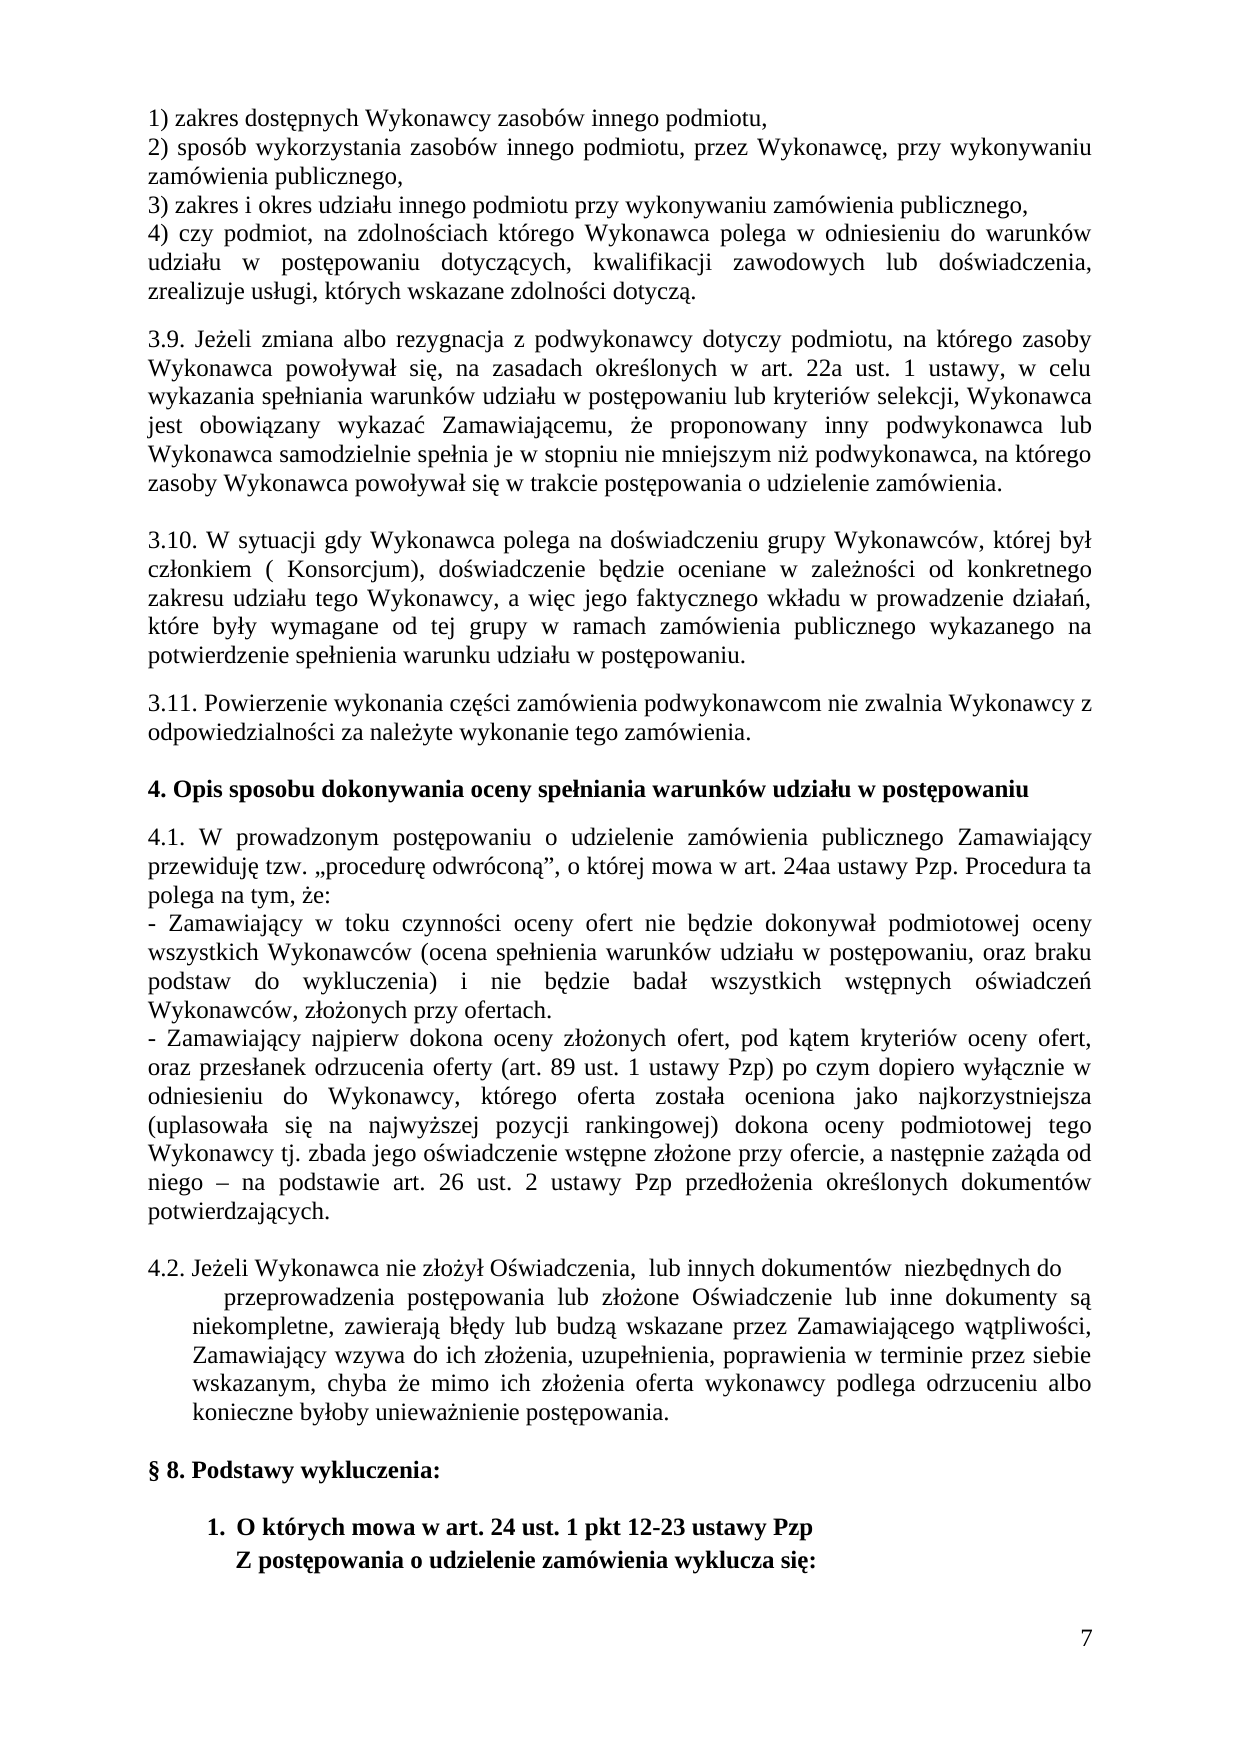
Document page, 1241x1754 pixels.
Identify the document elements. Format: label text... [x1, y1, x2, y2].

list O których mowa w art. 24 ust. 1 pkt 12-23 ustawy Pzp [207, 1512, 1093, 1541]
text Z postępowania o udzielenie zamówienia wyklucza się: [148, 1545, 1093, 1574]
text 4.1. W prowadzonym postępowaniu o udzielenie zamówienia publicznego Zamawiający przewiduję tzw. „procedurę odwróconą”, o której mowa w art. 24aa ustawy Pzp. Procedura ta polega na tym, że: [148, 822, 1093, 908]
text 3.11. Powierzenie wykonania części zamówienia podwykonawcom nie zwalnia Wykonawcy z odpowiedzialności za należyte wykonanie tego zamówienia. [148, 688, 1093, 746]
text 4. Opis sposobu dokonywania oceny spełniania warunków udziału w postępowaniu [148, 774, 1093, 803]
text 4.2. Jeżeli Wykonawca nie złożył Oświadczenia, lub innych dokumentów niezbędnych do [148, 1253, 1093, 1282]
text § 8. Podstawy wykluczenia: [148, 1455, 1093, 1483]
text przeprowadzenia postępowania lub złożone Oświadczenie lub inne dokumenty są niekompletne, zawierają błędy lub budzą wskazane przez Zamawiającego wątpliwości, Zamawiający wzywa do ich złożenia, uzupełnienia, poprawienia w terminie przez siebie wskazanym, chyba że mimo ich złożenia oferta wykonawcy podlega odrzuceniu albo konieczne byłoby unieważnienie postępowania. [148, 1282, 1093, 1426]
text 1) zakres dostępnych Wykonawcy zasobów innego podmiotu, [148, 103, 1093, 132]
text 3.10. W sytuacji gdy Wykonawca polega na doświadczeniu grupy Wykonawców, której był członkiem ( Konsorcjum), doświadczenie będzie oceniane w zależności od konkretnego zakresu udziału tego Wykonawcy, a więc jego faktycznego wkładu w prowadzenie działań, które były wymagane od tej grupy w ramach zamówienia publicznego wykazanego na potwierdzenie spełnienia warunku udziału w postępowaniu. [148, 525, 1093, 669]
text 4) czy podmiot, na zdolnościach którego Wykonawca polega w odniesieniu do warunków udziału w postępowaniu dotyczących, kwalifikacji zawodowych lub doświadczenia, zrealizuje usługi, których wskazane zdolności dotyczą. [148, 218, 1093, 305]
text 2) sposób wykorzystania zasobów innego podmiotu, przez Wykonawcę, przy wykonywaniu zamówienia publicznego, [148, 132, 1093, 190]
text 3.9. Jeżeli zmiana albo rezygnacja z podwykonawcy dotyczy podmiotu, na którego zasoby Wykonawca powoływał się, na zasadach określonych w art. 22a ust. 1 ustawy, w celu wykazania spełniania warunków udziału w postępowaniu lub kryteriów selekcji, Wykonawca jest obowiązany wykazać Zamawiającemu, że proponowany inny podwykonawca lub Wykonawca samodzielnie spełnia je w stopniu nie mniejszym niż podwykonawca, na którego zasoby Wykonawca powoływał się w trakcie postępowania o udzielenie zamówienia. [148, 324, 1093, 496]
text - Zamawiający w toku czynności oceny ofert nie będzie dokonywał podmiotowej oceny wszystkich Wykonawców (ocena spełnienia warunków udziału w postępowaniu, oraz braku podstaw do wykluczenia) i nie będzie badał wszystkich wstępnych oświadczeń Wykonawców, złożonych przy ofertach. [148, 908, 1093, 1023]
text - Zamawiający najpierw dokona oceny złożonych ofert, pod kątem kryteriów oceny ofert, oraz przesłanek odrzucenia oferty (art. 89 ust. 1 ustawy Pzp) po czym dopiero wyłącznie w odniesieniu do Wykonawcy, którego oferta została oceniona jako najkorzystniejsza (uplasowała się na najwyższej pozycji rankingowej) dokona oceny podmiotowej tego Wykonawcy tj. zbada jego oświadczenie wstępne złożone przy ofercie, a następnie zażąda od niego – na podstawie art. 26 ust. 2 ustawy Pzp przedłożenia określonych dokumentów potwierdzających. [148, 1023, 1093, 1225]
text 3) zakres i okres udziału innego podmiotu przy wykonywaniu zamówienia publicznego, [148, 190, 1093, 218]
